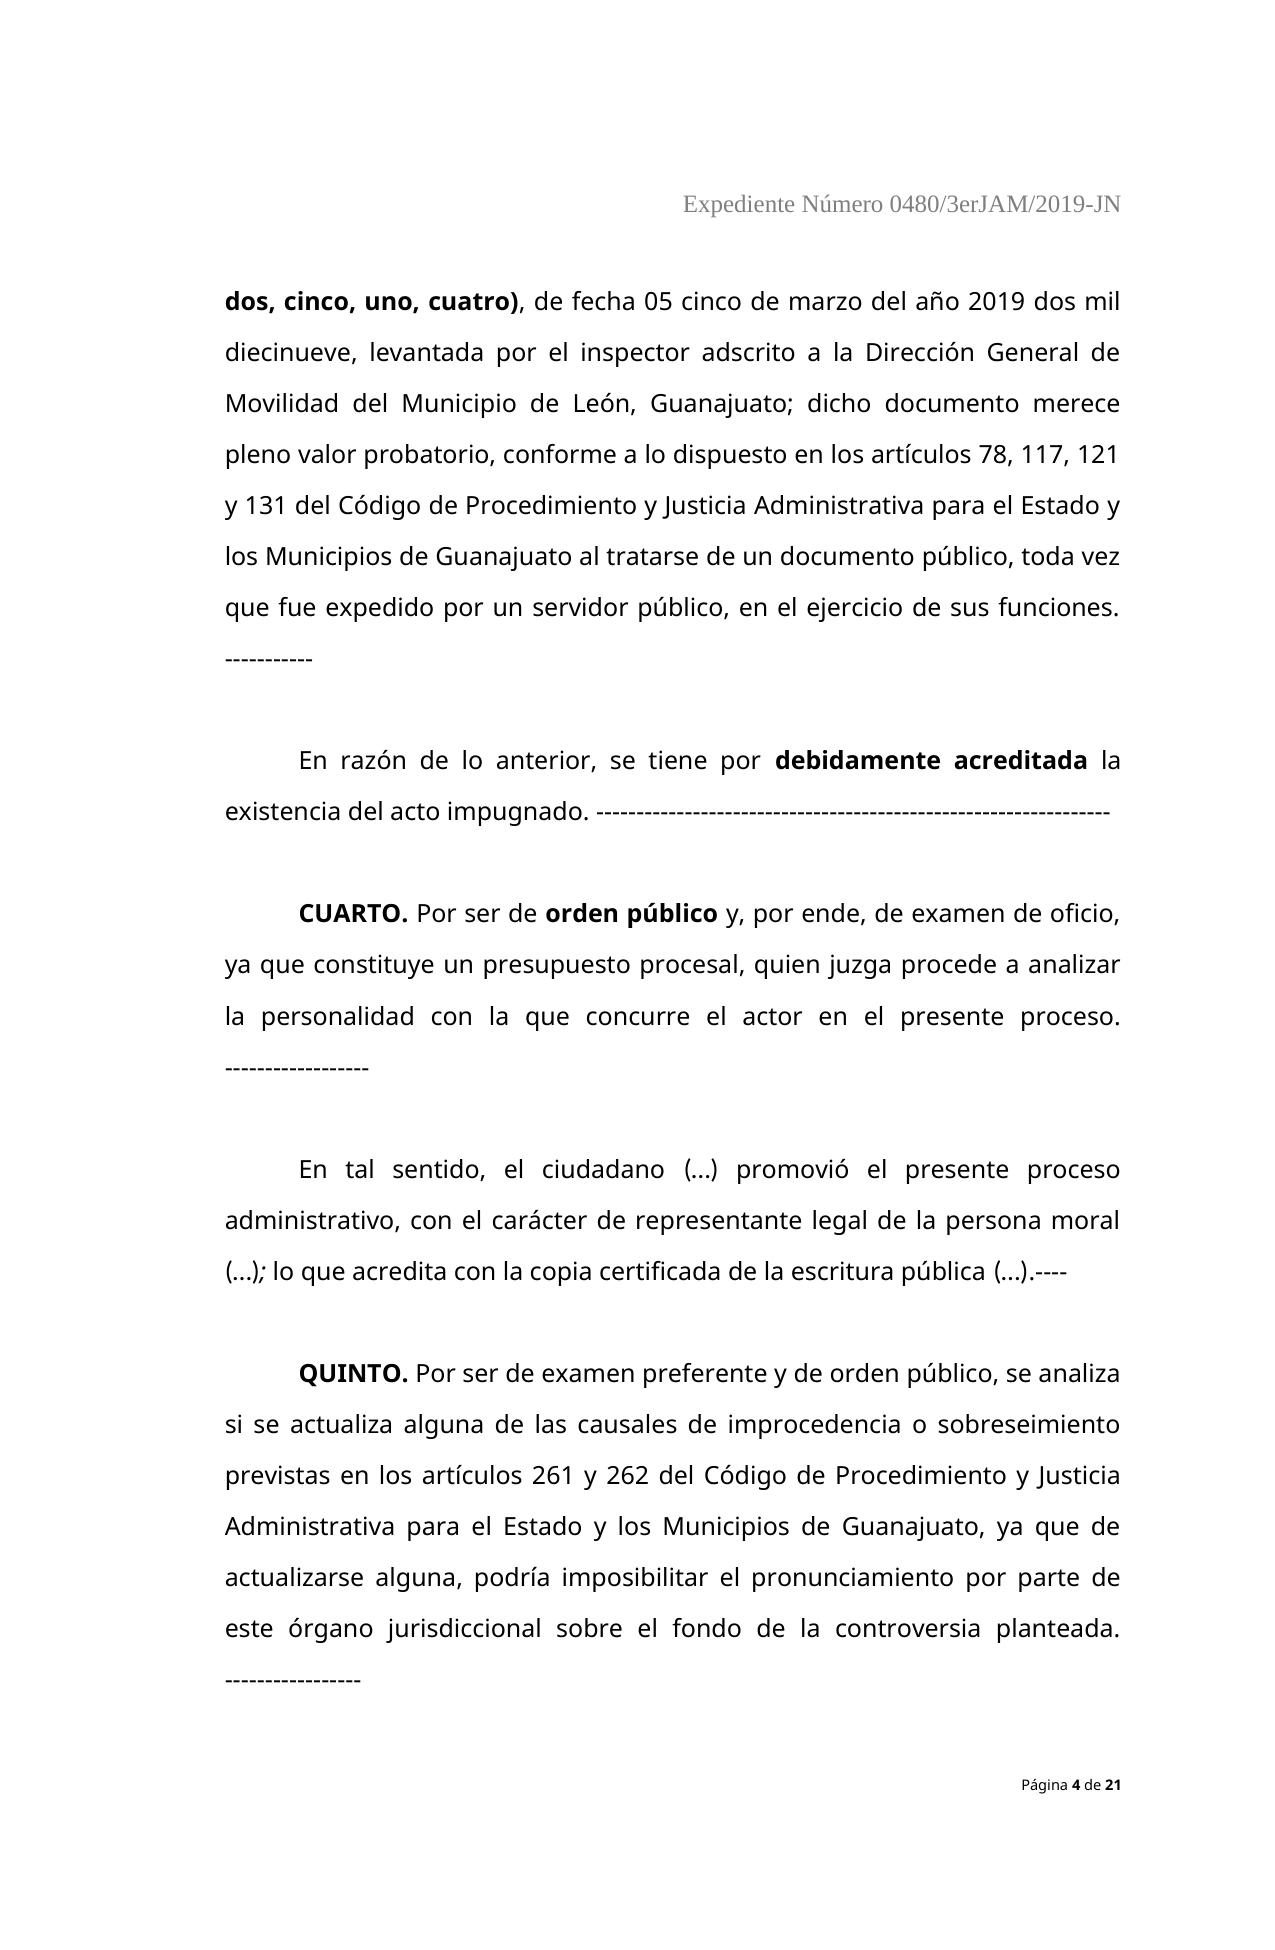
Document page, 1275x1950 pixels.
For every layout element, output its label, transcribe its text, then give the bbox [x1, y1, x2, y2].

text CUARTO. Por ser de orden público y, por ende, de examen de oficio, ya que constituye un presupuesto procesal, quien juzga procede a analizar la personalidad con la que concurre el actor en el presente proceso. ------------------ [224, 896, 1121, 1083]
text En razón de lo anterior, se tiene por debidamente acreditada la existencia del acto impugnado. ---------------------------------------------------------------- [224, 743, 1121, 828]
text En tal sentido, el ciudadano (…) promovió el presente proceso administrativo, con el carácter de representante legal de la persona moral (…); lo que acredita con la copia certificada de la escritura pública (…).---- [224, 1151, 1121, 1287]
text QUINTO. Por ser de examen preferente y de orden público, se analiza si se actualiza alguna de las causales de improcedencia o sobreseimiento previstas en los artículos 261 y 262 del Código de Procedimiento y Justicia Administrativa para el Estado y los Municipios de Guanajuato, ya que de actualizarse alguna, podría imposibilitar el pronunciamiento por parte de este órgano jurisdiccional sobre el fondo de la controversia planteada. ----------------- [224, 1355, 1121, 1696]
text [224, 283, 1121, 675]
